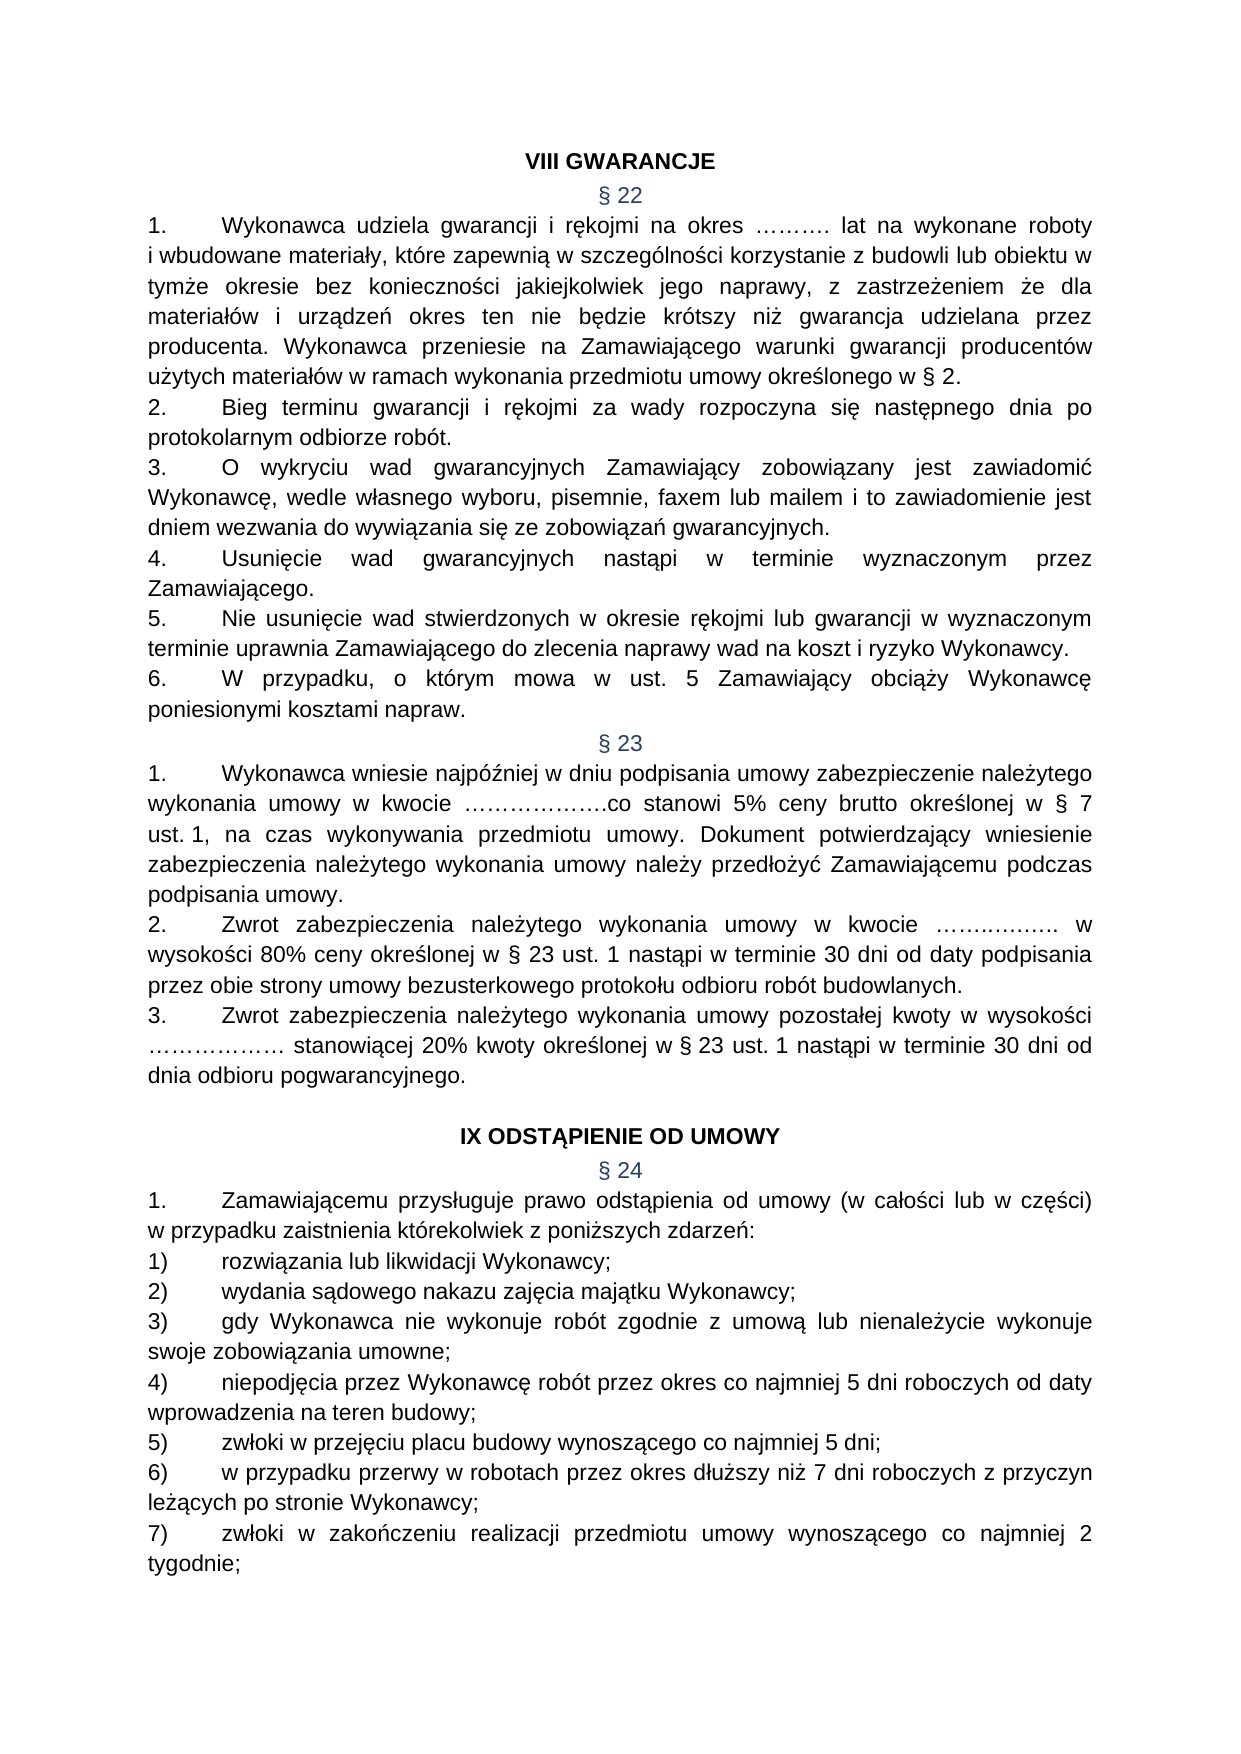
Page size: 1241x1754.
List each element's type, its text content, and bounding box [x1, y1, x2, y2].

list w przypadku przerwy w robotach przez okres dłuższy niż 7 dni roboczych z przyczyn leżących po stronie Wykonawcy; [148, 1459, 1093, 1516]
list Wykonawca wniesie najpóźniej w dniu podpisania umowy zabezpieczenie należytego wykonania umowy w kwocie ……………….co stanowi 5% ceny brutto określonej w § 7 ust. 1, na czas wykonywania przedmiotu umowy. Dokument potwierdzający wniesienie zabezpieczenia należytego wykonania umowy należy przedłożyć Zamawiającemu podczas podpisania umowy. [148, 760, 1093, 907]
list Wykonawca udziela gwarancji i rękojmi na okres ………. lat na wykonane roboty i wbudowane materiały, które zapewnią w szczególności korzystanie z budowli lub obiektu w tymże okresie bez konieczności jakiejkolwiek jego naprawy, z zastrzeżeniem że dla materiałów i urządzeń okres ten nie będzie krótszy niż gwarancja udzielana przez producenta. Wykonawca przeniesie na Zamawiającego warunki gwarancji producentów użytych materiałów w ramach wykonania przedmiotu umowy określonego w § 2. [148, 212, 1093, 389]
list zwłoki w przejęciu placu budowy wynoszącego co najmniej 5 dni; [148, 1429, 1093, 1455]
list Usunięcie wad gwarancyjnych nastąpi w terminie wyznaczonym przez Zamawiającego. [148, 544, 1093, 601]
subtitle IX ODSTĄPIENIE OD UMOWY [148, 1123, 1093, 1149]
list gdy Wykonawca nie wykonuje robót zgodnie z umową lub nienależycie wykonuje swoje zobowiązania umowne; [148, 1308, 1093, 1364]
subtitle § 24 [148, 1157, 1093, 1183]
list zwłoki w zakończeniu realizacji przedmiotu umowy wynoszącego co najmniej 2 tygodnie; [148, 1519, 1093, 1576]
subtitle § 22 [148, 182, 1093, 208]
list Zwrot zabezpieczenia należytego wykonania umowy w kwocie ……..….….. w wysokości 80% ceny określonej w § 23 ust. 1 nastąpi w terminie 30 dni od daty podpisania przez obie strony umowy bezusterkowego protokołu odbioru robót budowlanych. [148, 911, 1093, 998]
subtitle § 23 [148, 730, 1093, 756]
list Nie usunięcie wad stwierdzonych w okresie rękojmi lub gwarancji w wyznaczonym terminie uprawnia Zamawiającego do zlecenia naprawy wad na koszt i ryzyko Wykonawcy. [148, 605, 1093, 661]
list wydania sądowego nakazu zajęcia majątku Wykonawcy; [148, 1278, 1093, 1304]
list O wykryciu wad gwarancyjnych Zamawiający zobowiązany jest zawiadomić Wykonawcę, wedle własnego wyboru, pisemnie, faxem lub mailem i to zawiadomienie jest dniem wezwania do wywiązania się ze zobowiązań gwarancyjnych. [148, 454, 1093, 541]
list Zamawiającemu przysługuje prawo odstąpienia od umowy (w całości lub w części) w przypadku zaistnienia którekolwiek z poniższych zdarzeń: [148, 1187, 1093, 1244]
list niepodjęcia przez Wykonawcę robót przez okres co najmniej 5 dni roboczych od daty wprowadzenia na teren budowy; [148, 1368, 1093, 1425]
list Zwrot zabezpieczenia należytego wykonania umowy pozostałej kwoty w wysokości ……………… stanowiącej 20% kwoty określonej w § 23 ust. 1 nastąpi w terminie 30 dni od dnia odbioru pogwarancyjnego. [148, 1002, 1093, 1088]
list rozwiązania lub likwidacji Wykonawcy; [148, 1248, 1093, 1274]
subtitle VIII GWARANCJE [148, 148, 1093, 174]
list Bieg terminu gwarancji i rękojmi za wady rozpoczyna się następnego dnia po protokolarnym odbiorze robót. [148, 393, 1093, 450]
list W przypadku, o którym mowa w ust. 5 Zamawiający obciąży Wykonawcę poniesionymi kosztami napraw. [148, 665, 1093, 722]
